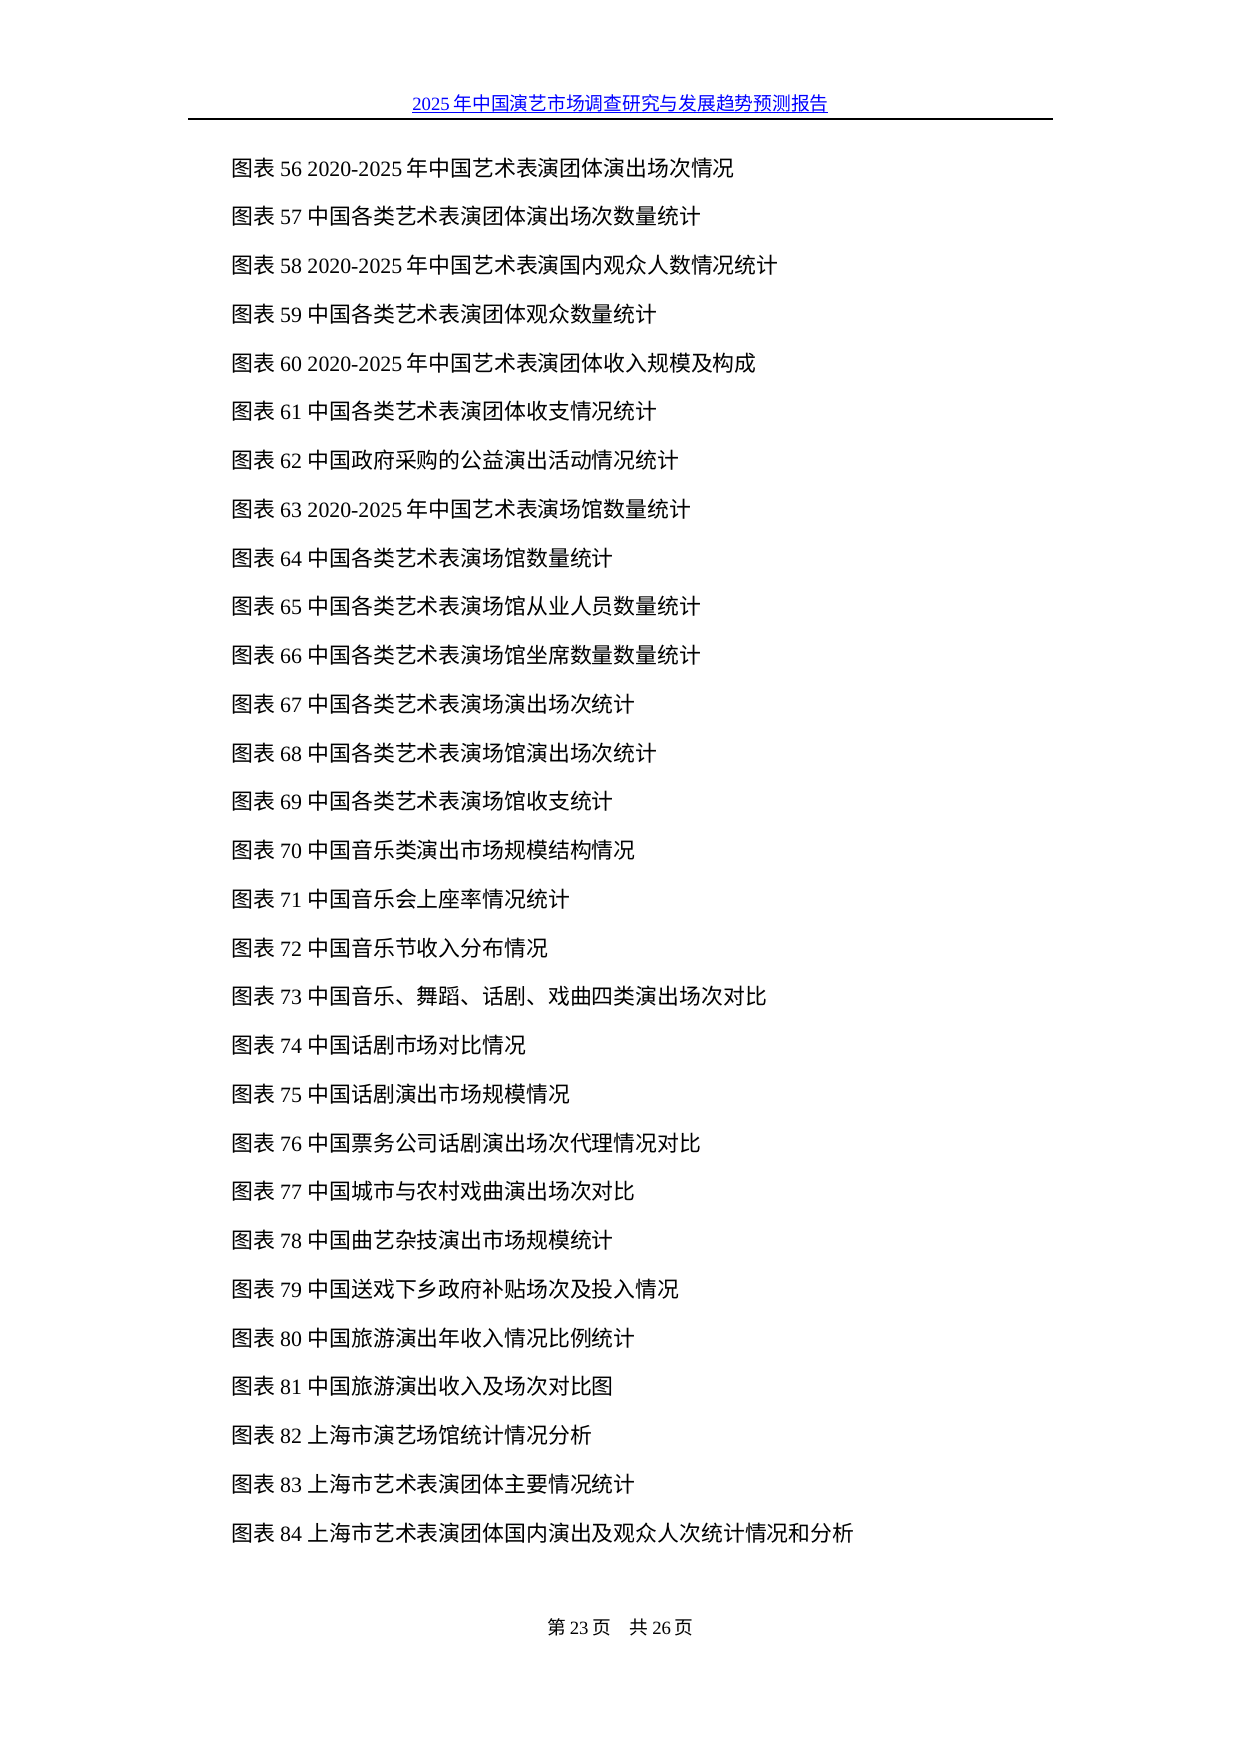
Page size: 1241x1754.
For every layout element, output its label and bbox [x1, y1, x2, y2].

text [187, 150, 1053, 1548]
